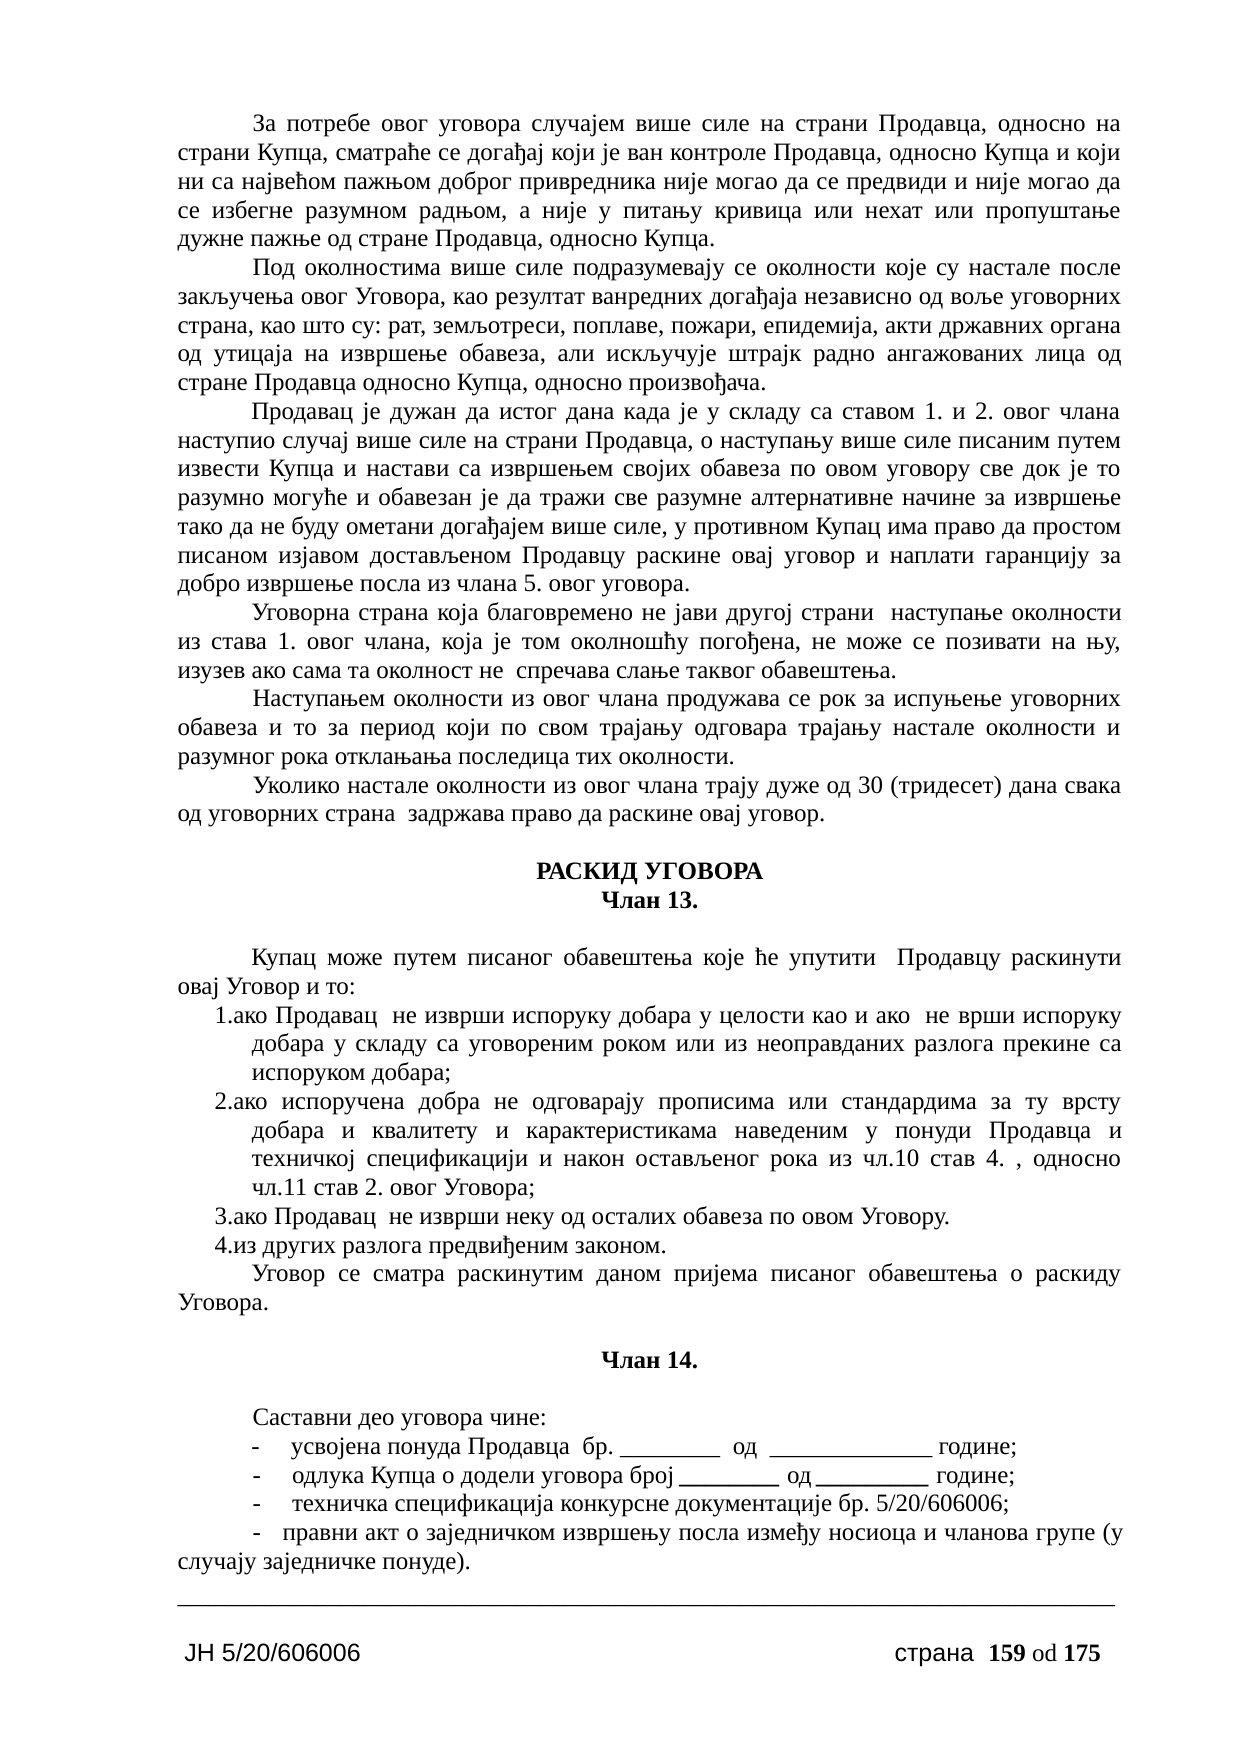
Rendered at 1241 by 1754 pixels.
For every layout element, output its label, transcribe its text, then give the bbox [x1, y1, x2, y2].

text Уколико настале околности из овог члана трају дуже од 30 (тридесет) дана свака од уговорних страна задржава право да раскине овај уговор. [177, 770, 1122, 827]
text РАСКИД УГОВОРА [177, 856, 1122, 885]
text 3.ако Продавац не изврши неку од осталих обавеза по овом Уговору. [214, 1201, 1122, 1230]
text 4.из других разлога предвиђеним законом. [214, 1230, 1122, 1258]
text Уговор се сматра раскинутим даном пријема писаног обавештења о раскиду Уговора. [177, 1258, 1122, 1316]
text Уговорна страна која благовремено не јави другој страни наступање околности из става 1. овог члана, која је том околношћу погођена, не може се позивати на њу, изузев ако сама та околност не спречава слање таквог обавештења. [177, 597, 1122, 683]
text - одлука Купца о додели уговора број ________ од _________ године; [177, 1460, 1124, 1488]
text Под околностима више силе подразумевају се околности које су настале после закључења овог Уговора, као резултат ванредних догађаја независно од воље уговорних страна, као што су: рат, земљотреси, поплаве, пожари, епидемија, акти државних органа од утицаја на извршење обавеза, али искључује штрајк радно ангажованих лица од стране Продавца односно Купца, односно произвођача. [177, 252, 1122, 396]
text Члан 14. [177, 1345, 1122, 1373]
text За потребе овог уговора случајем више силе на страни Продавца, односно на страни Купца, сматраће се догађај који је ван контроле Продавца, односно Купца и који ни са највећом пажњом доброг привредника није могао да се предвиди и није могао да се избегне разумном радњом, а није у питању кривица или нехат или пропуштање дужне пажње од стране Продавца, односно Купца. [177, 108, 1122, 252]
text Купац може путем писаног обавештења које ће упутити Продавцу раскинути овај Уговор и то: [177, 942, 1122, 1000]
text 2.ако испоручена добра не одговарају прописима или стандардима за ту врсту добара и квалитету и карактеристикама наведеним у понуди Продавца и техничкој спецификацији и након остављеног рока из чл.10 став 4. , односно чл.11 став 2. овог Уговора; [214, 1086, 1122, 1201]
text Члан 13. [177, 885, 1122, 913]
text Наступањем околности из овог члана продужава се рок за испуњење уговорних обавеза и то за период који по свом трајању одговара трајању настале околности и разумног рока отклањања последица тих околности. [177, 683, 1122, 770]
text - техничка спецификација конкурсне документације бр. 5/20/606006; [177, 1488, 1124, 1517]
text - правни акт о заједничком извршењу посла између носиоца и чланова групе (у случају заједничке понуде). [177, 1517, 1124, 1575]
text 1.ако Продавац не изврши испоруку добара у целости као и ако не врши испоруку добара у складу са уговореним роком или из неоправданих разлога прекине са испоруком добара; [214, 1000, 1122, 1086]
text - усвојена понуда Продавца бр. ________ од _____________ године; [177, 1431, 1124, 1460]
text Саставни део уговора чине: [177, 1402, 1122, 1431]
text Продавац је дужан да истог дана када је у складу са ставом 1. и 2. овог члана наступио случај више силе на страни Продавца, о наступању више силе писаним путем извести Купца и настави са извршењем својих обавеза по овом уговору све док је то разумно могуће и обавезан је да тражи све разумне алтернативне начине за извршење тако да не буду ометани догађајем више силе, у противном Купац има право да простом писаном изјавом достављеном Продавцу раскине овај уговор и наплати гаранцију за добро извршење посла из члана 5. овог уговора. [177, 396, 1122, 597]
